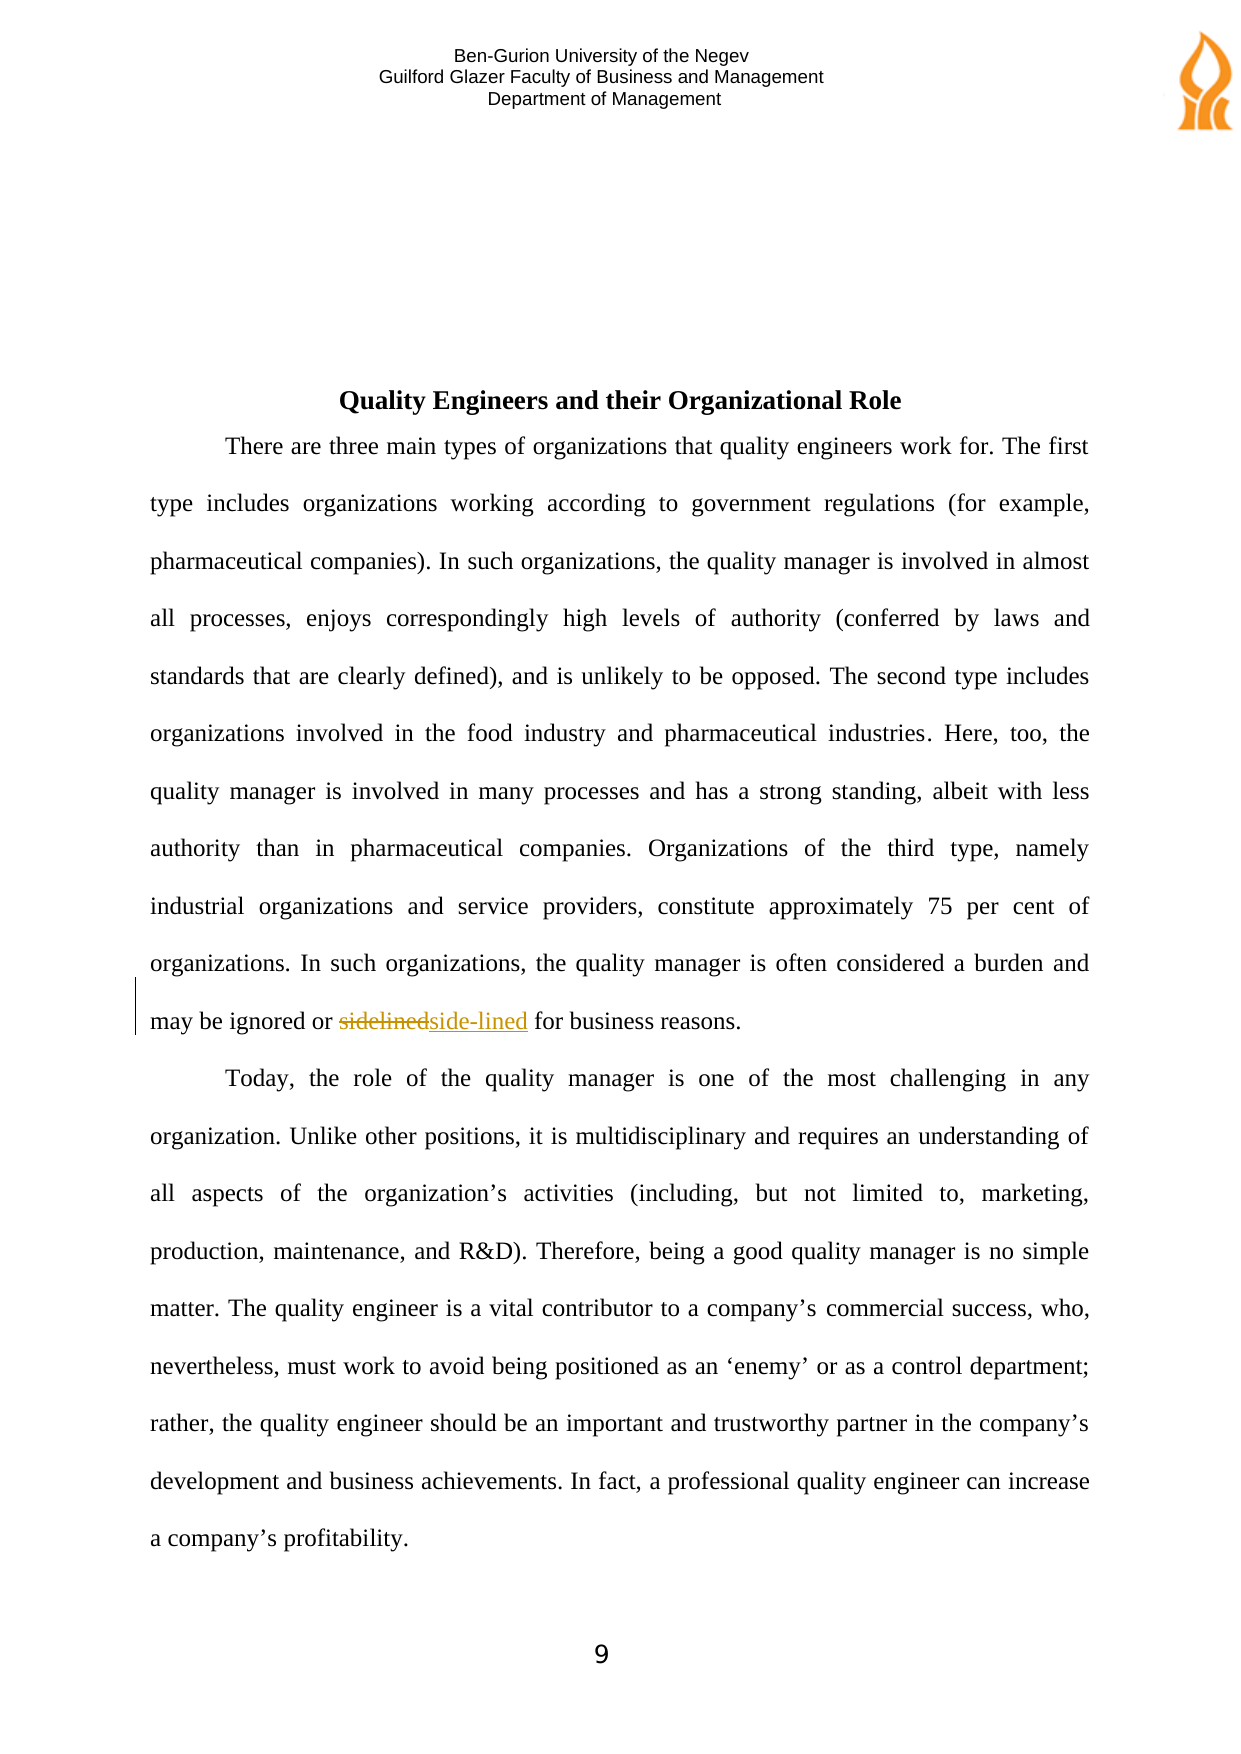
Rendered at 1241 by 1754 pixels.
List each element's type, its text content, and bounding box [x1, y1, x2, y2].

text There are three main types of organizations that quality engineers work for. The first type includes organizations working according to government regulations (for example, pharmaceutical companies). In such organizations, the quality manager is involved in almost all processes, enjoys correspondingly high levels of authority (conferred by laws and standards that are clearly defined), and is unlikely to be opposed. The second type includes organizations involved in the food industry and pharmaceutical industries. Here, too, the quality manager is involved in many processes and has a strong standing, albeit with less authority than in pharmaceutical companies. Organizations of the third type, namely industrial organizations and service providers, constitute approximately 75 per cent of organizations. In such organizations, the quality manager is often considered a burden and may be ignored or for business reasons. [150, 431, 1090, 1034]
picture [1163, 23, 1241, 148]
subtitle Quality Engineers and their Organizational Role [150, 384, 1090, 415]
text Today, the role of the quality manager is one of the most challenging in any organization. Unlike other positions, it is multidisciplinary and requires an understanding of all aspects of the organization’s activities (including, but not limited to, marketing, production, maintenance, and R&D). Therefore, being a good quality manager is no simple matter. The quality engineer is a vital contributor to a company’s commercial success, who, nevertheless, must work to avoid being positioned as an ‘enemy’ or as a control department; rather, the quality engineer should be an important and trustworthy partner in the company’s development and business achievements. In fact, a professional quality engineer can increase a company’s profitability. [150, 1063, 1090, 1552]
